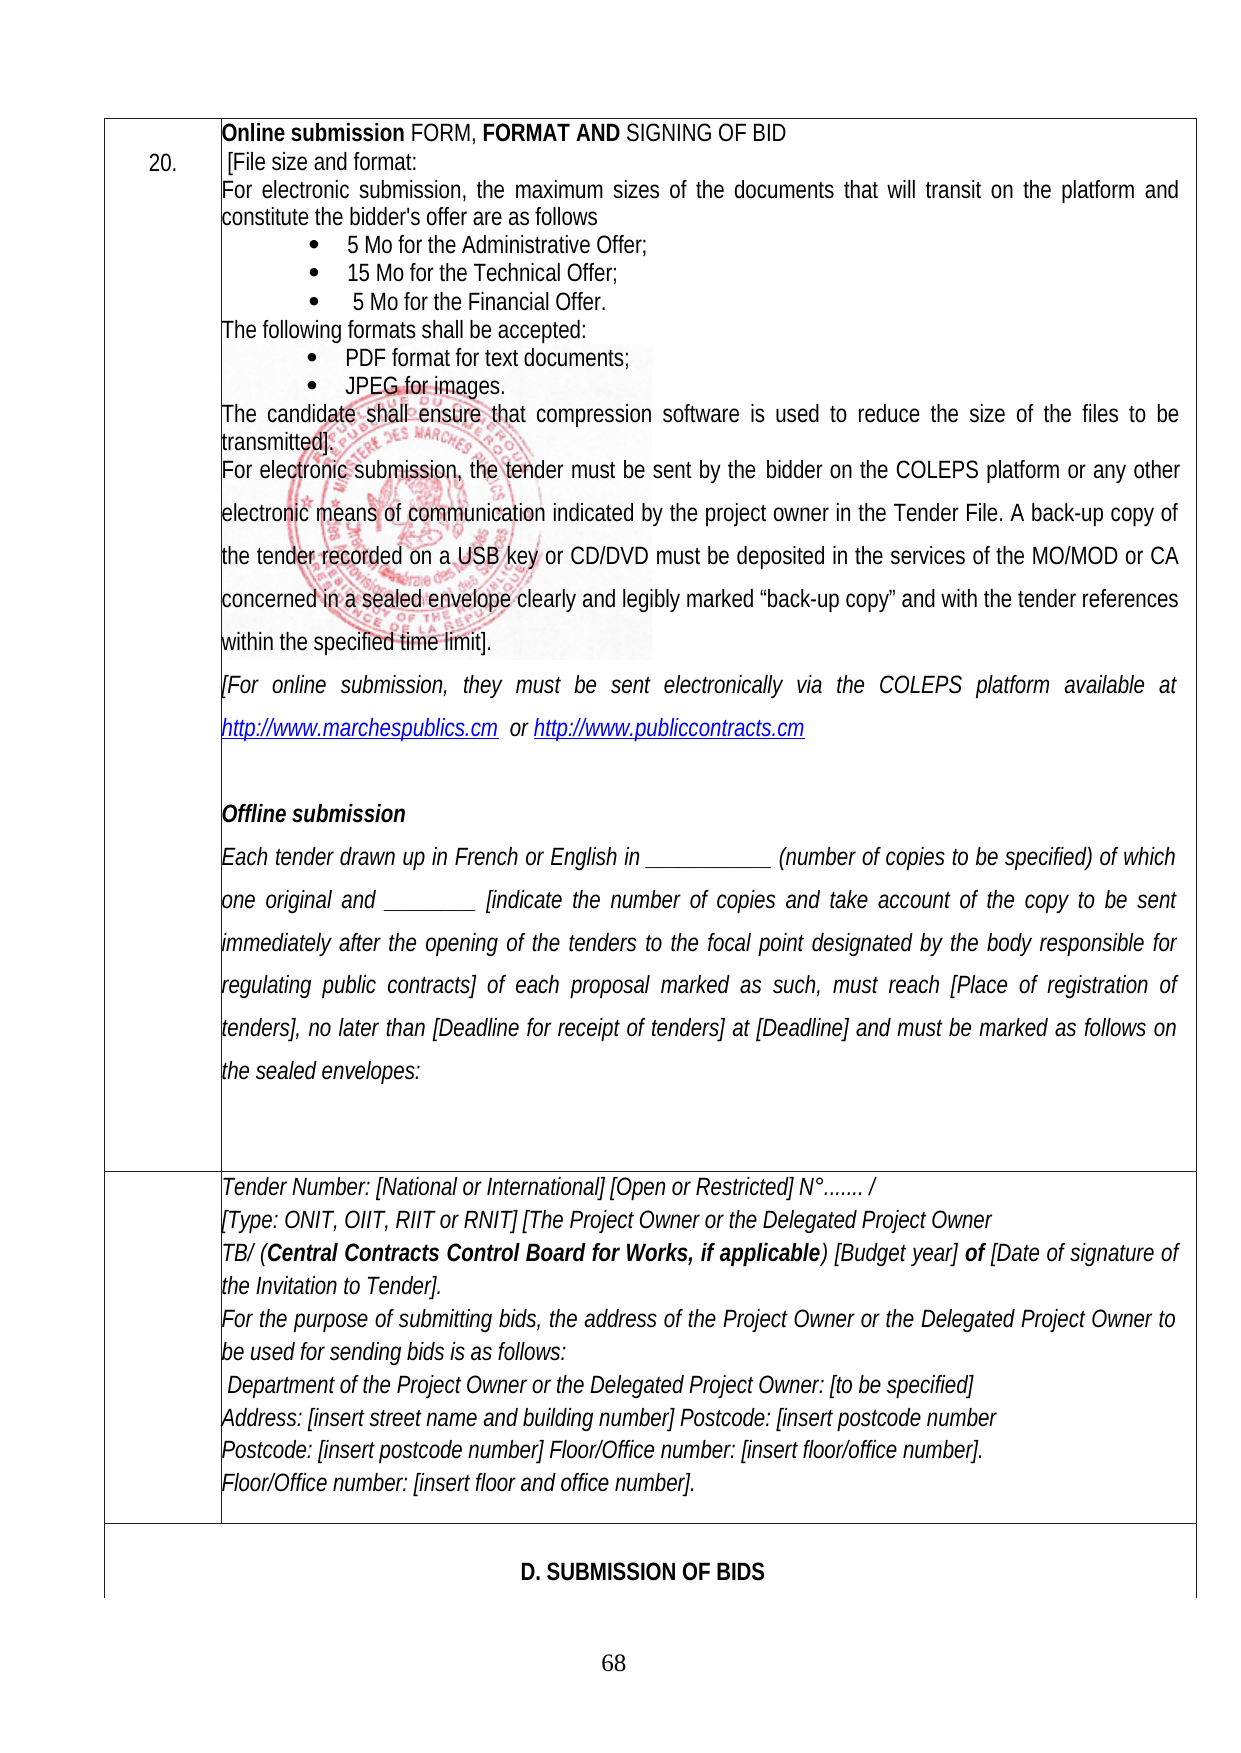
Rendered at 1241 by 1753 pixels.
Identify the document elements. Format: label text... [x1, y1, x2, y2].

table_cell D. SUBMISSION OF BIDS [105, 1524, 1196, 1598]
table_cell Online submission FORM, FORMAT AND SIGNING OF BID [File size and format: For electronic submission, the maximum sizes of the documents that will transit on the platform and constitute the bidder's offer are as follows 5 Mo for the Administrative Offer; 15 Mo for the Technical Offer; 5 Mo for the Financial Offer. The following formats shall be accepted: PDF format for text documents; JPEG for images. The candidate shall ensure that compression software is used to reduce the size of the files to be transmitted]. For electronic submission, the tender must be sent by the bidder on the COLEPS platform or any other electronic means of communication indicated by the project owner in the Tender File. A back-up copy of the tender recorded on a USB key or CD/DVD must be deposited in the services of the MO/MOD or CA concerned in a sealed envelope clearly and legibly marked “back-up copy” and with the tender references within the specified time limit]. [For online submission, they must be sent electronically via the COLEPS platform available at http://www.marchespublics.cm or http://www.publiccontracts.cm Offline submission Each tender drawn up in French or English in ___________ (number of copies to be specified) of which one original and ________ [indicate the number of copies and take account of the copy to be sent immediately after the opening of the tenders to the focal point designated by the body responsible for regulating public contracts] of each proposal marked as such, must reach [Place of registration of tenders], no later than [Deadline for receipt of tenders] at [Deadline] and must be marked as follows on the sealed envelopes: [222, 119, 1196, 1171]
table_cell [105, 1172, 221, 1523]
table_cell 20. [105, 119, 221, 1171]
table_cell Tender Number: [National or International] [Open or Restricted] N°....... / [Type: ONIT, OIIT, RIIT or RNIT] [The Project Owner or the Delegated Project Owner TB/ (Central Contracts Control Board for Works, if applicable) [Budget year] of [Date of signature of the Invitation to Tender]. For the purpose of submitting bids, the address of the Project Owner or the Delegated Project Owner to be used for sending bids is as follows: Department of the Project Owner or the Delegated Project Owner: [to be specified] Address: [insert street name and building number] Postcode: [insert postcode number Postcode: [insert postcode number] Floor/Office number: [insert floor/office number]. Floor/Office number: [insert floor and office number]. [222, 1172, 1196, 1523]
